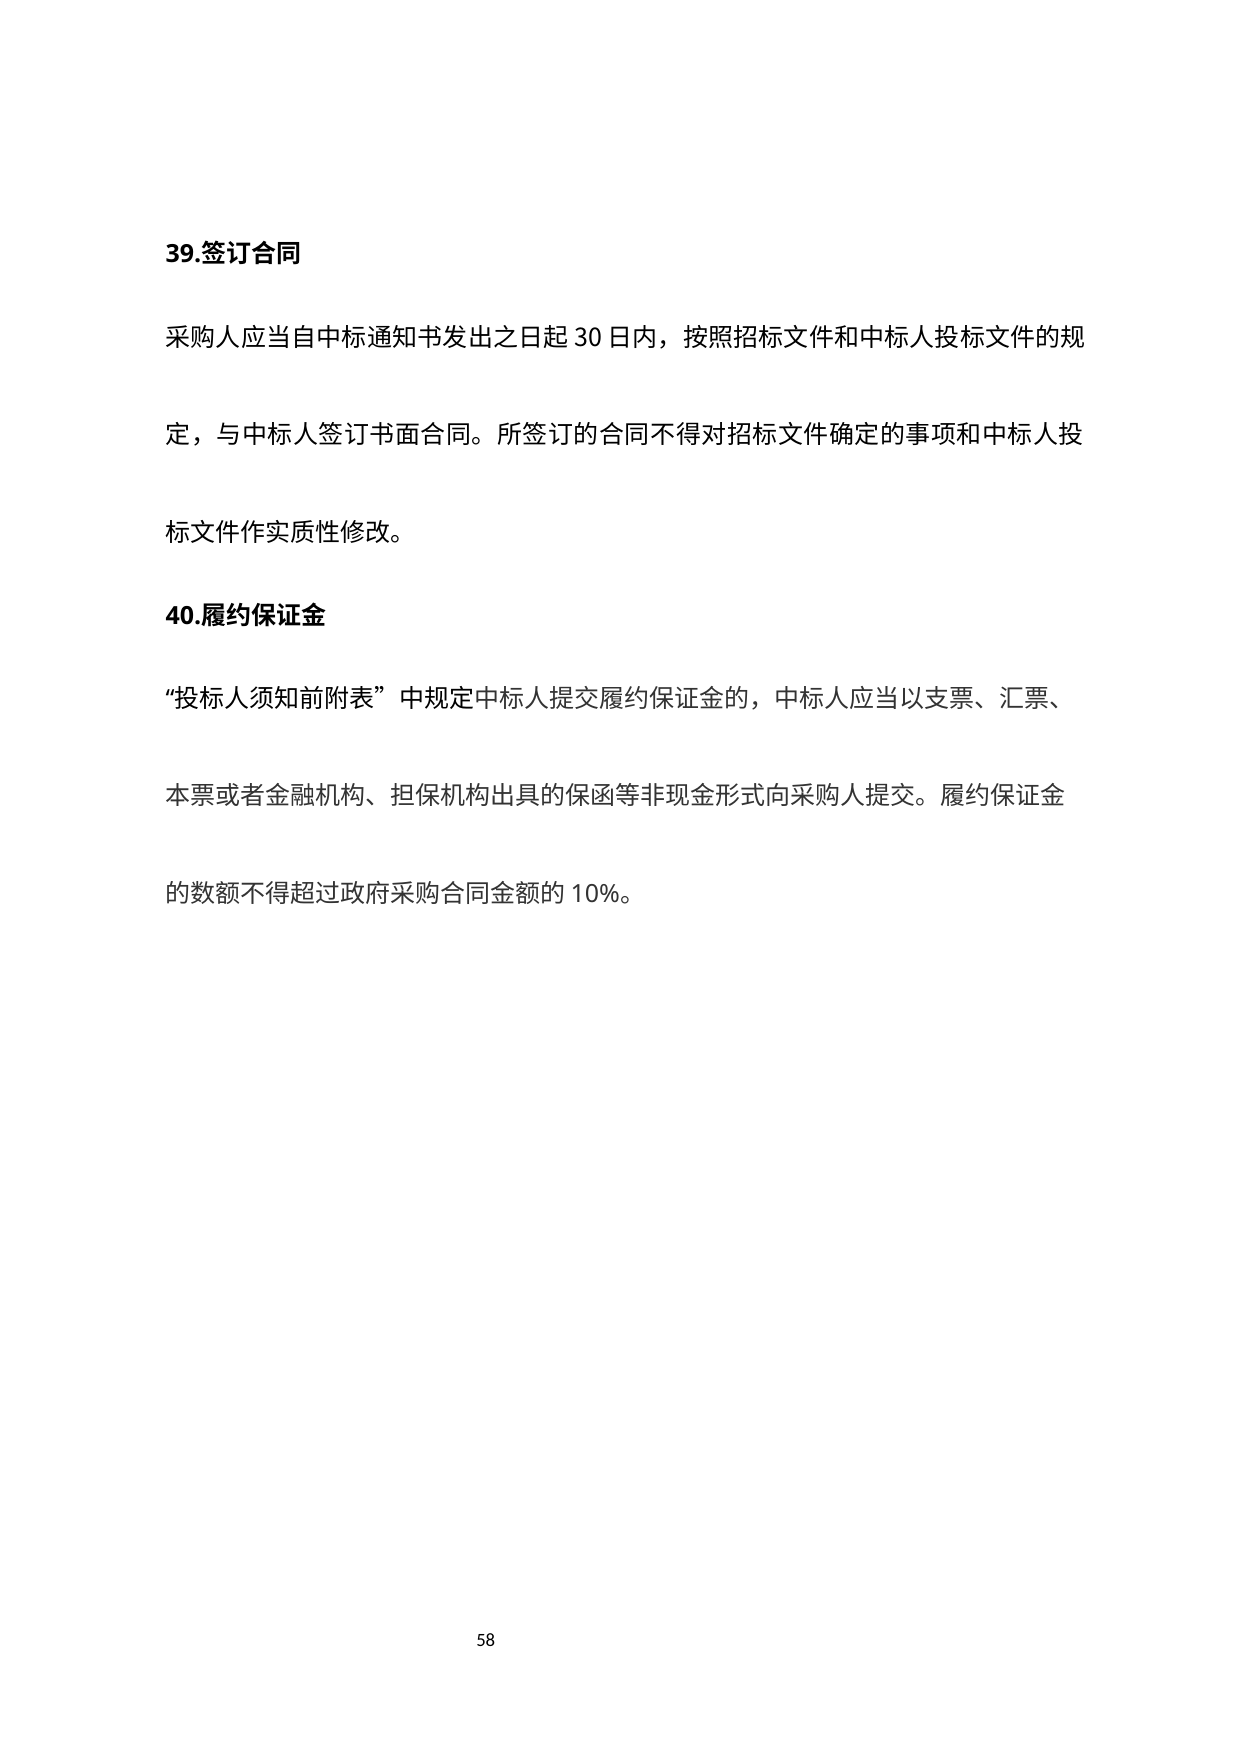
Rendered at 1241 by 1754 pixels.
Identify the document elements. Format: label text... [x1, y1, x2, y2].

text 39.签订合同 [165, 219, 1087, 284]
text 40.履约保证金 [165, 581, 1087, 646]
text “投标人须知前附表”中规定中标人提交履约保证金的，中标人应当以支票、汇票、本票或者金融机构、担保机构出具的保函等非现金形式向采购人提交。履约保证金的数额不得超过政府采购合同金额的10%。 [165, 664, 1087, 973]
text 采购人应当自中标通知书发出之日起30日内，按照招标文件和中标人投标文件的规定，与中标人签订书面合同。所签订的合同不得对招标文件确定的事项和中标人投标文件作实质性修改。 [165, 303, 1087, 563]
